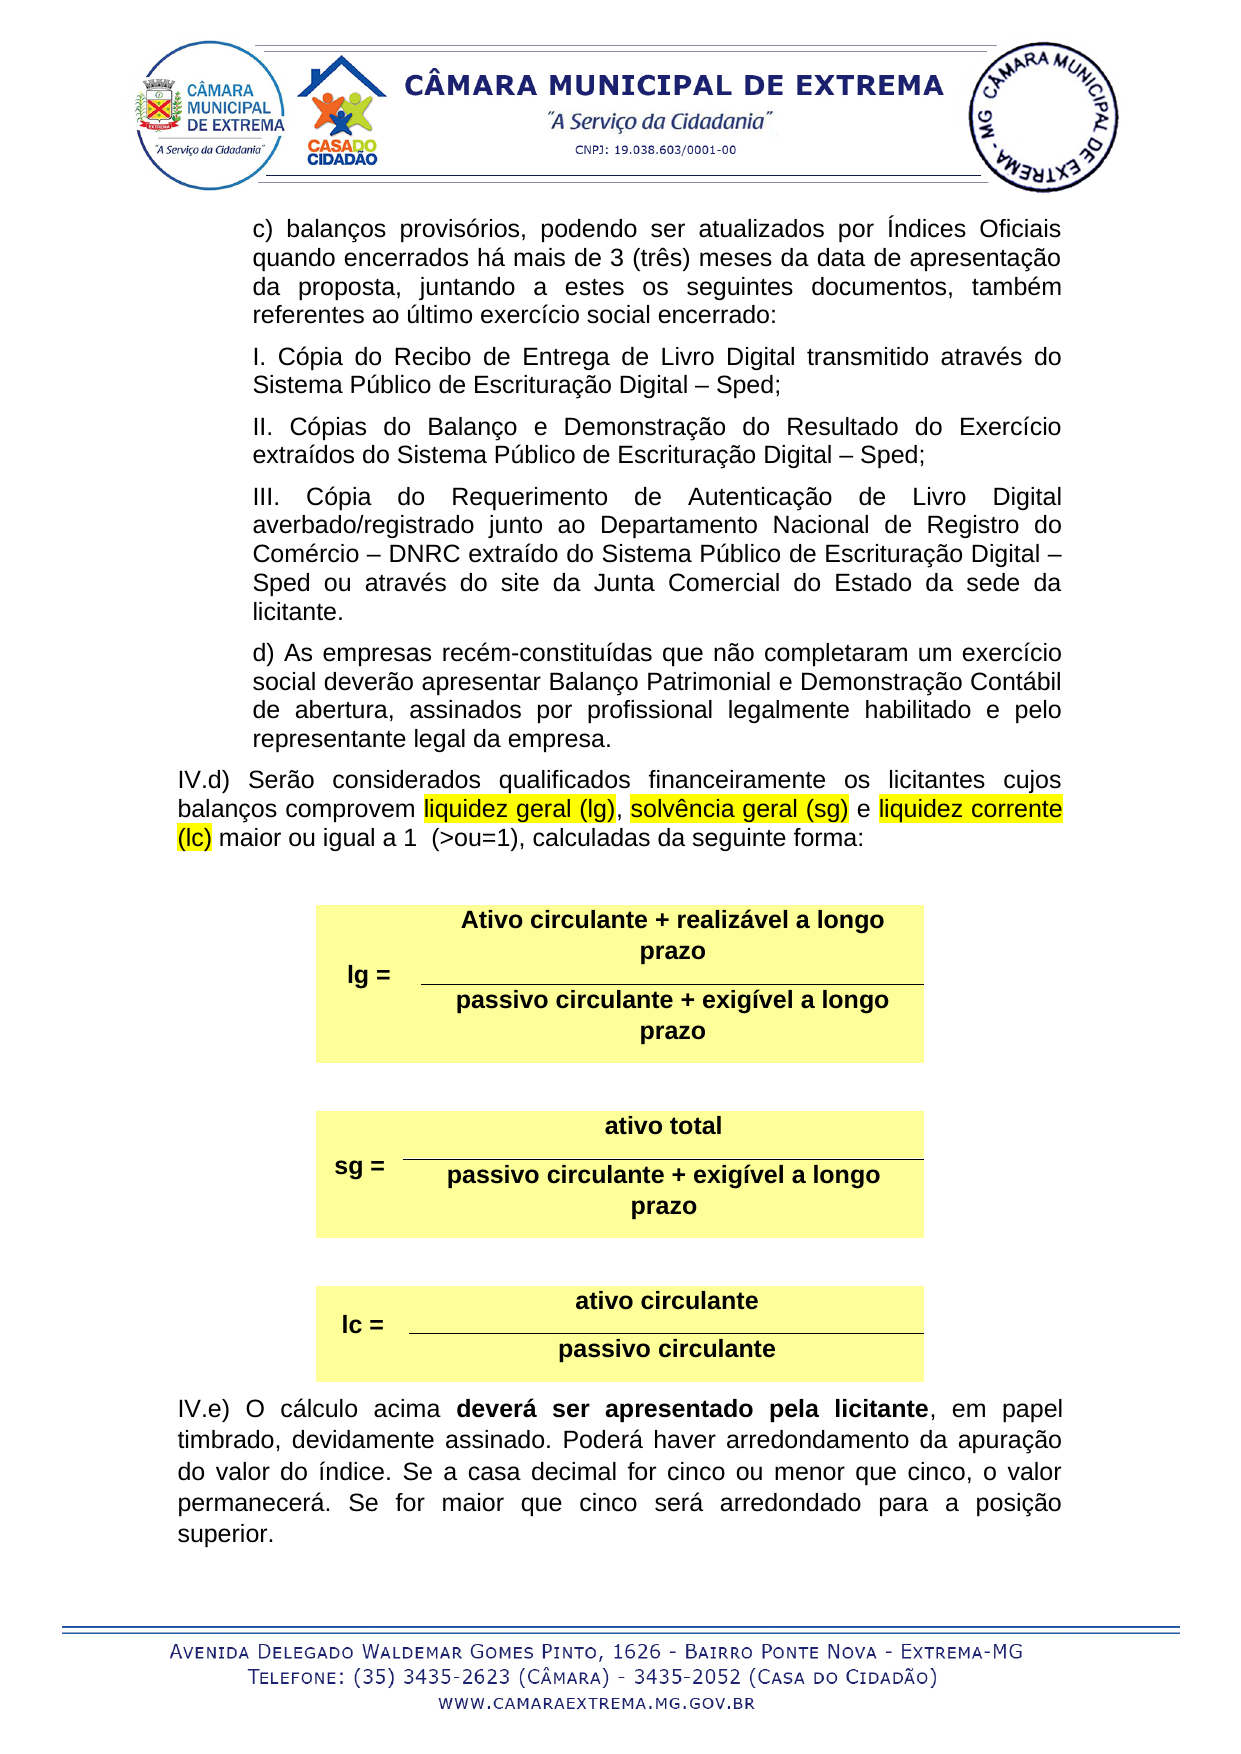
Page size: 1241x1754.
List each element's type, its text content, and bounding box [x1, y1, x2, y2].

table_header lg = [316, 905, 421, 1063]
text III. Cópia do Requerimento de Autenticação de Livro Digital averbado/registrado junto ao Departamento Nacional de Registro do Comércio – DNRC extraído do Sistema Público de Escrituração Digital – Sped ou através do site da Junta Comercial do Estado da sede da licitante. [252, 481, 1063, 625]
picture [46, 1615, 1194, 1724]
table_cell passivo circulante + exigível a longo prazo [421, 985, 924, 1063]
table_cell passivo circulante [409, 1334, 924, 1382]
table_header ativo total [403, 1111, 924, 1158]
text I. Cópia do Recibo de Entrega de Livro Digital transmitido através do Sistema Público de Escrituração Digital – Sped; [252, 341, 1063, 399]
text IV.e) O cálculo acima deverá ser apresentado pela licitante, em papel timbrado, devidamente assinado. Poderá haver arredondamento da apuração do valor do índice. Se a casa decimal for cinco ou menor que cinco, o valor permanecerá. Se for maior que cinco será arredondado para a posição superior. [177, 1394, 1063, 1547]
text II. Cópias do Balanço e Demonstração do Resultado do Exercício extraídos do Sistema Público de Escrituração Digital – Sped; [252, 411, 1063, 469]
picture [124, 30, 1123, 221]
table_header ativo circulante [409, 1286, 924, 1333]
text c) balanços provisórios, podendo ser atualizados por Índices Oficiais quando encerrados há mais de 3 (três) meses da data de apresentação da proposta, juntando a estes os seguintes documentos, também referentes ao último exercício social encerrado: [252, 214, 1063, 329]
table_header sg = [316, 1111, 403, 1238]
table_header Ativo circulante + realizável a longo prazo [421, 905, 924, 984]
table_header lc = [316, 1286, 409, 1382]
text IV.d) Serão considerados qualificados financeiramente os licitantes cujos balanços comprovem liquidez geral (lg), solvência geral (sg) e liquidez corrente (lc) maior ou igual a 1 (>ou=1), calculadas da seguinte forma: [177, 765, 1063, 851]
text d) As empresas recém-constituídas que não completaram um exercício social deverão apresentar Balanço Patrimonial e Demonstração Contábil de abertura, assinados por profissional legalmente habilitado e pelo representante legal da empresa. [252, 638, 1063, 753]
table_cell passivo circulante + exigível a longo prazo [403, 1160, 924, 1238]
